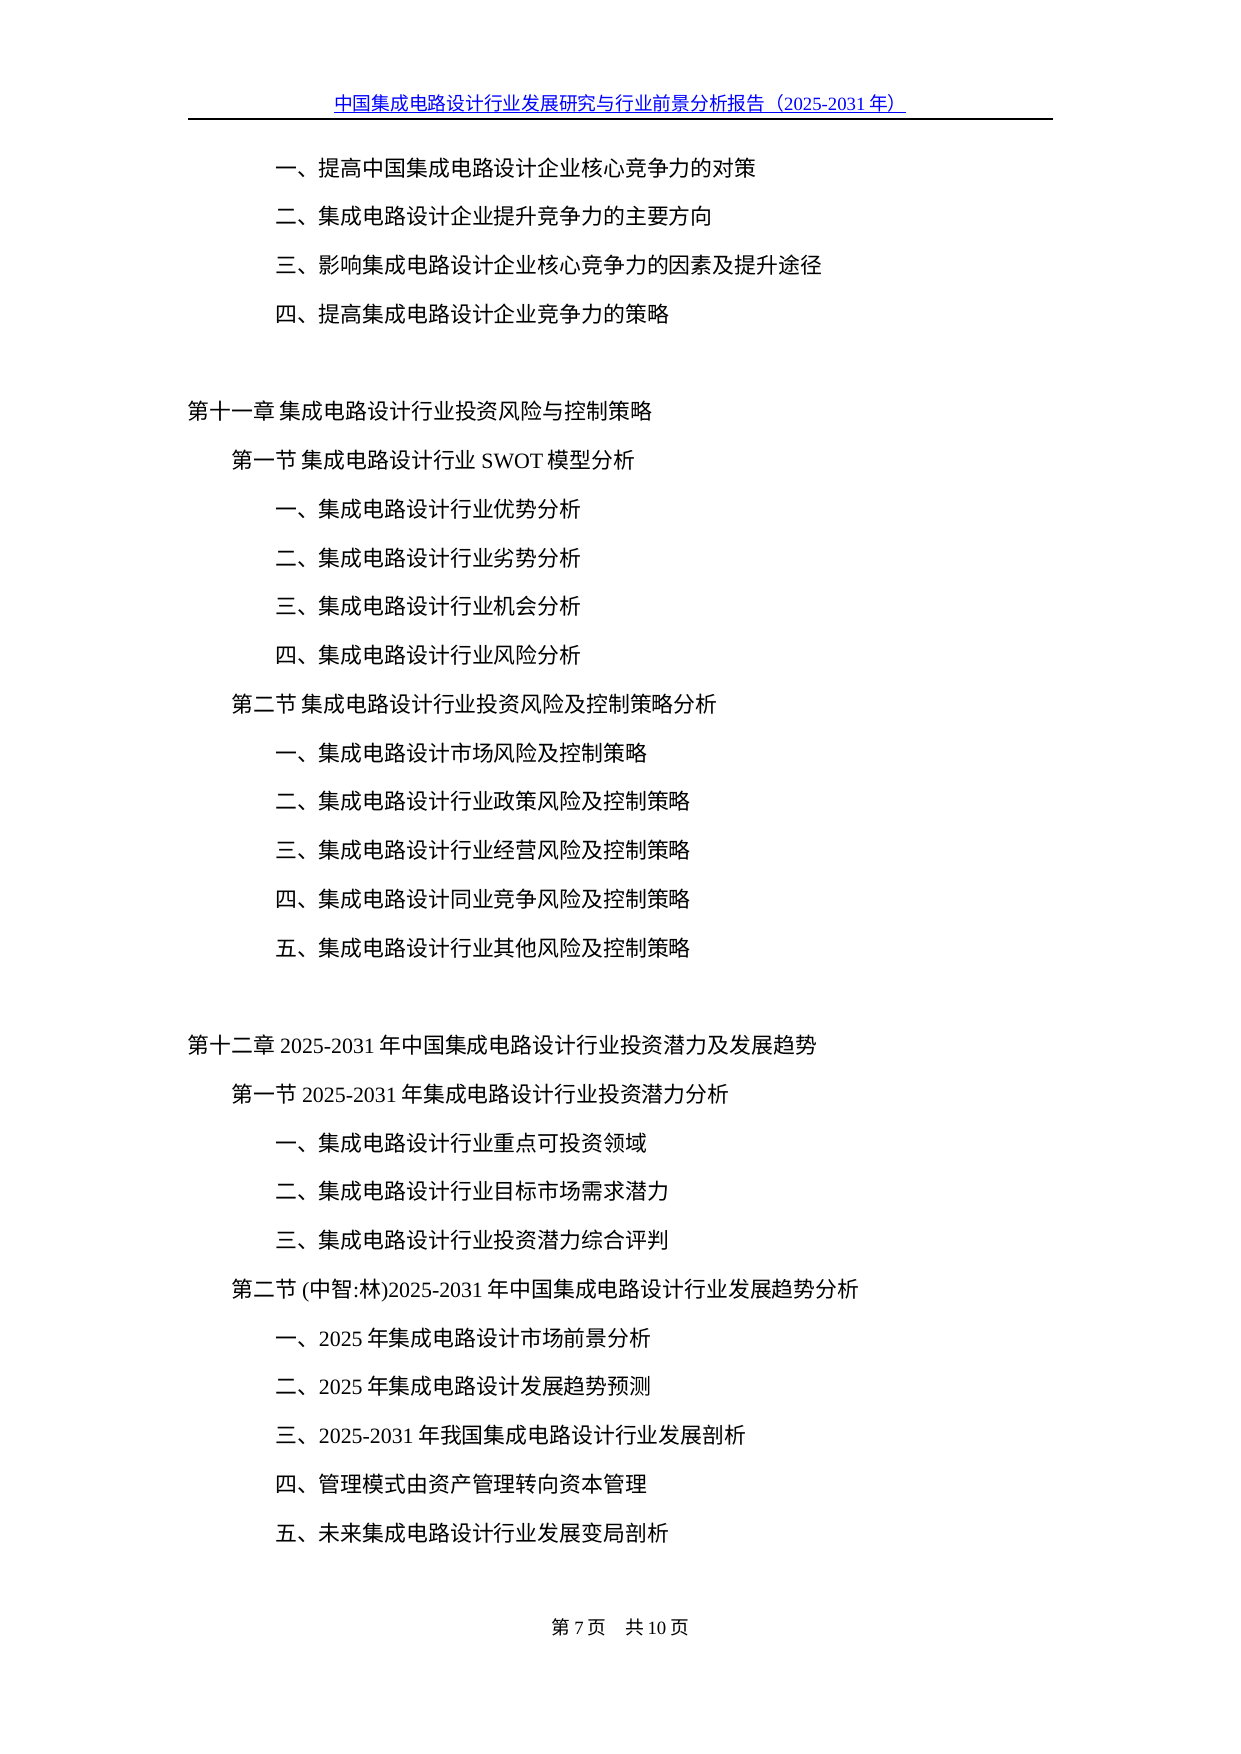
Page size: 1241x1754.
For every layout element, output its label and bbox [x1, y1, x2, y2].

text [187, 150, 1053, 1548]
